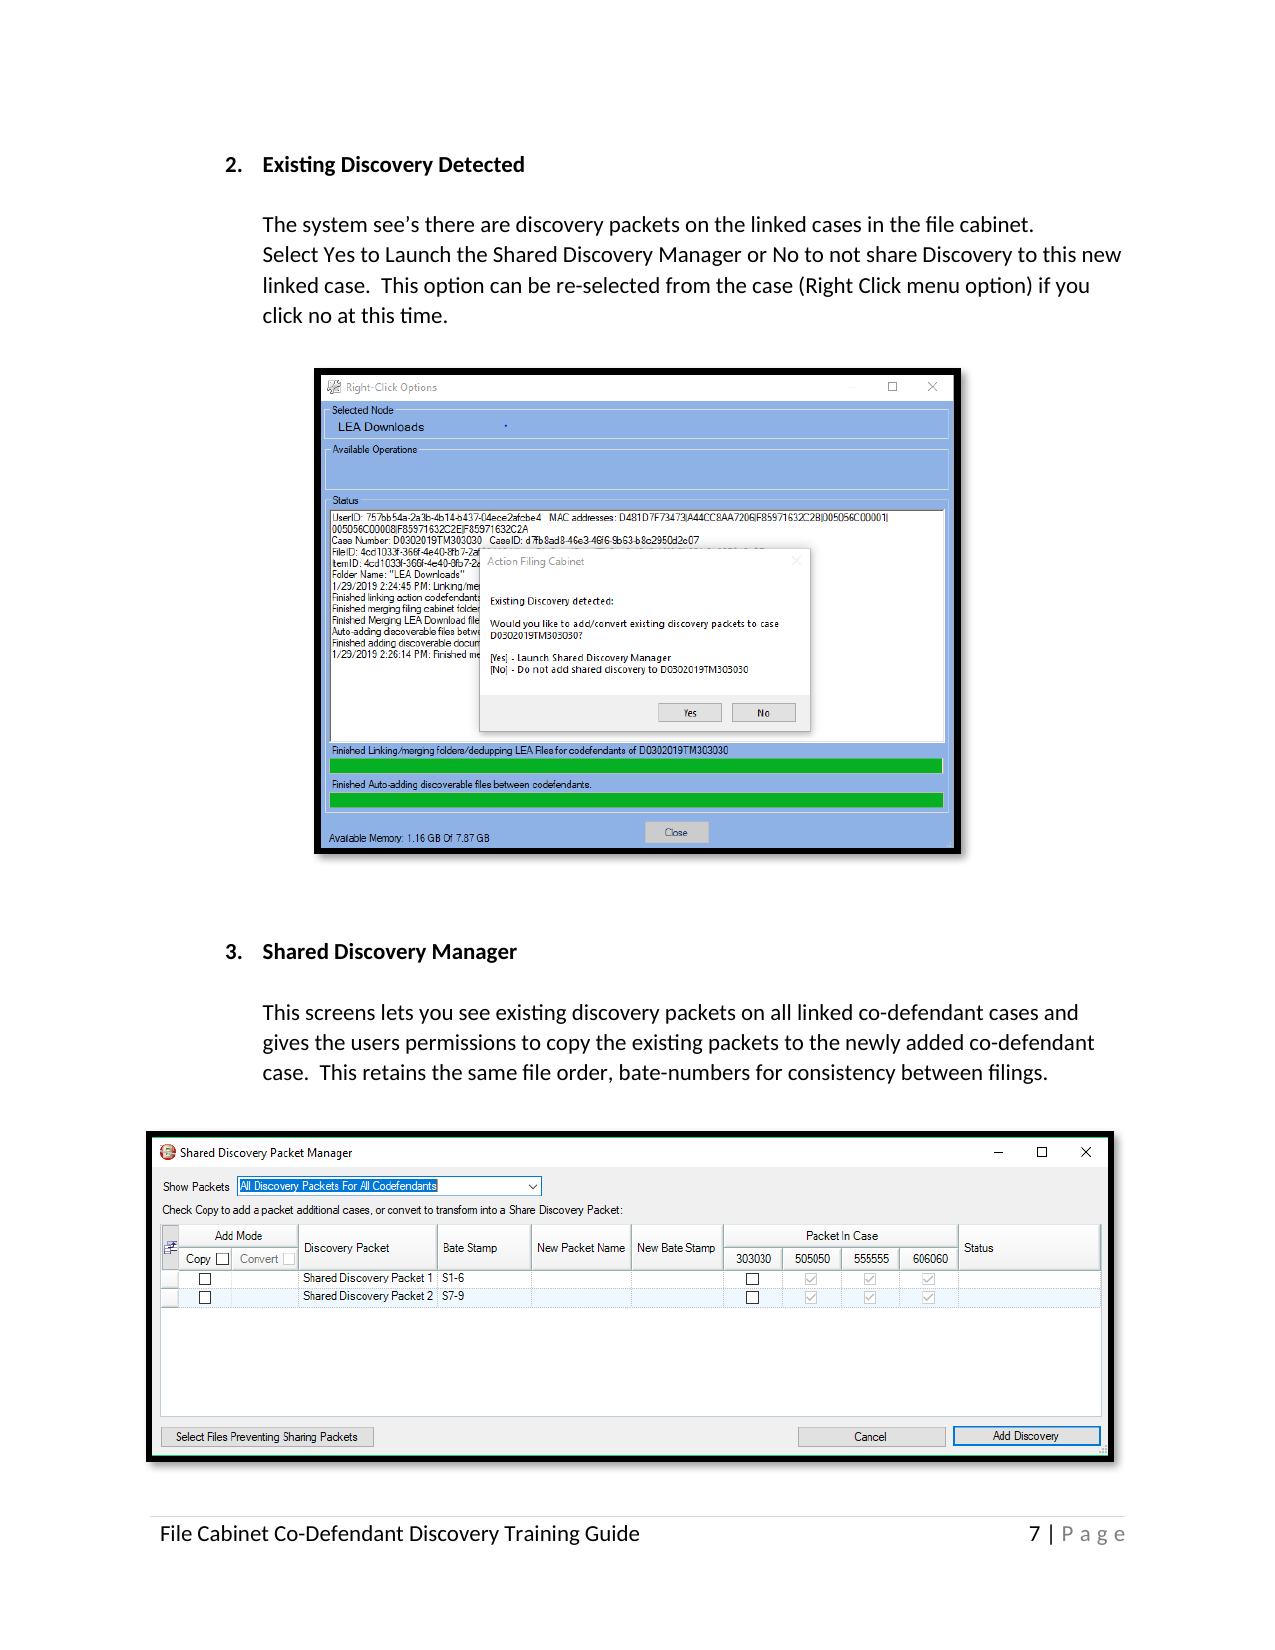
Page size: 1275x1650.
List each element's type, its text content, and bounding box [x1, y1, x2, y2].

picture [321, 375, 954, 848]
list This screens lets you see existing discovery packets on all linked co-defendant cases and gives the users permissions to copy the existing packets to the newly added co-defendant case. This retains the same file order, bate-numbers for consistency between filings. [262, 998, 1125, 1086]
picture [152, 1137, 1108, 1456]
list Shared Discovery Manager [225, 937, 1125, 966]
list Select Yes to Launch the Shared Discovery Manager or No to not share Discovery to this new linked case. This option can be re-selected from the case (Right Click menu option) if you click no at this time. [262, 241, 1125, 329]
list The system see’s there are discovery packets on the linked cases in the file cabinet. [262, 210, 1125, 238]
list Existing Discovery Detected [225, 150, 1125, 178]
